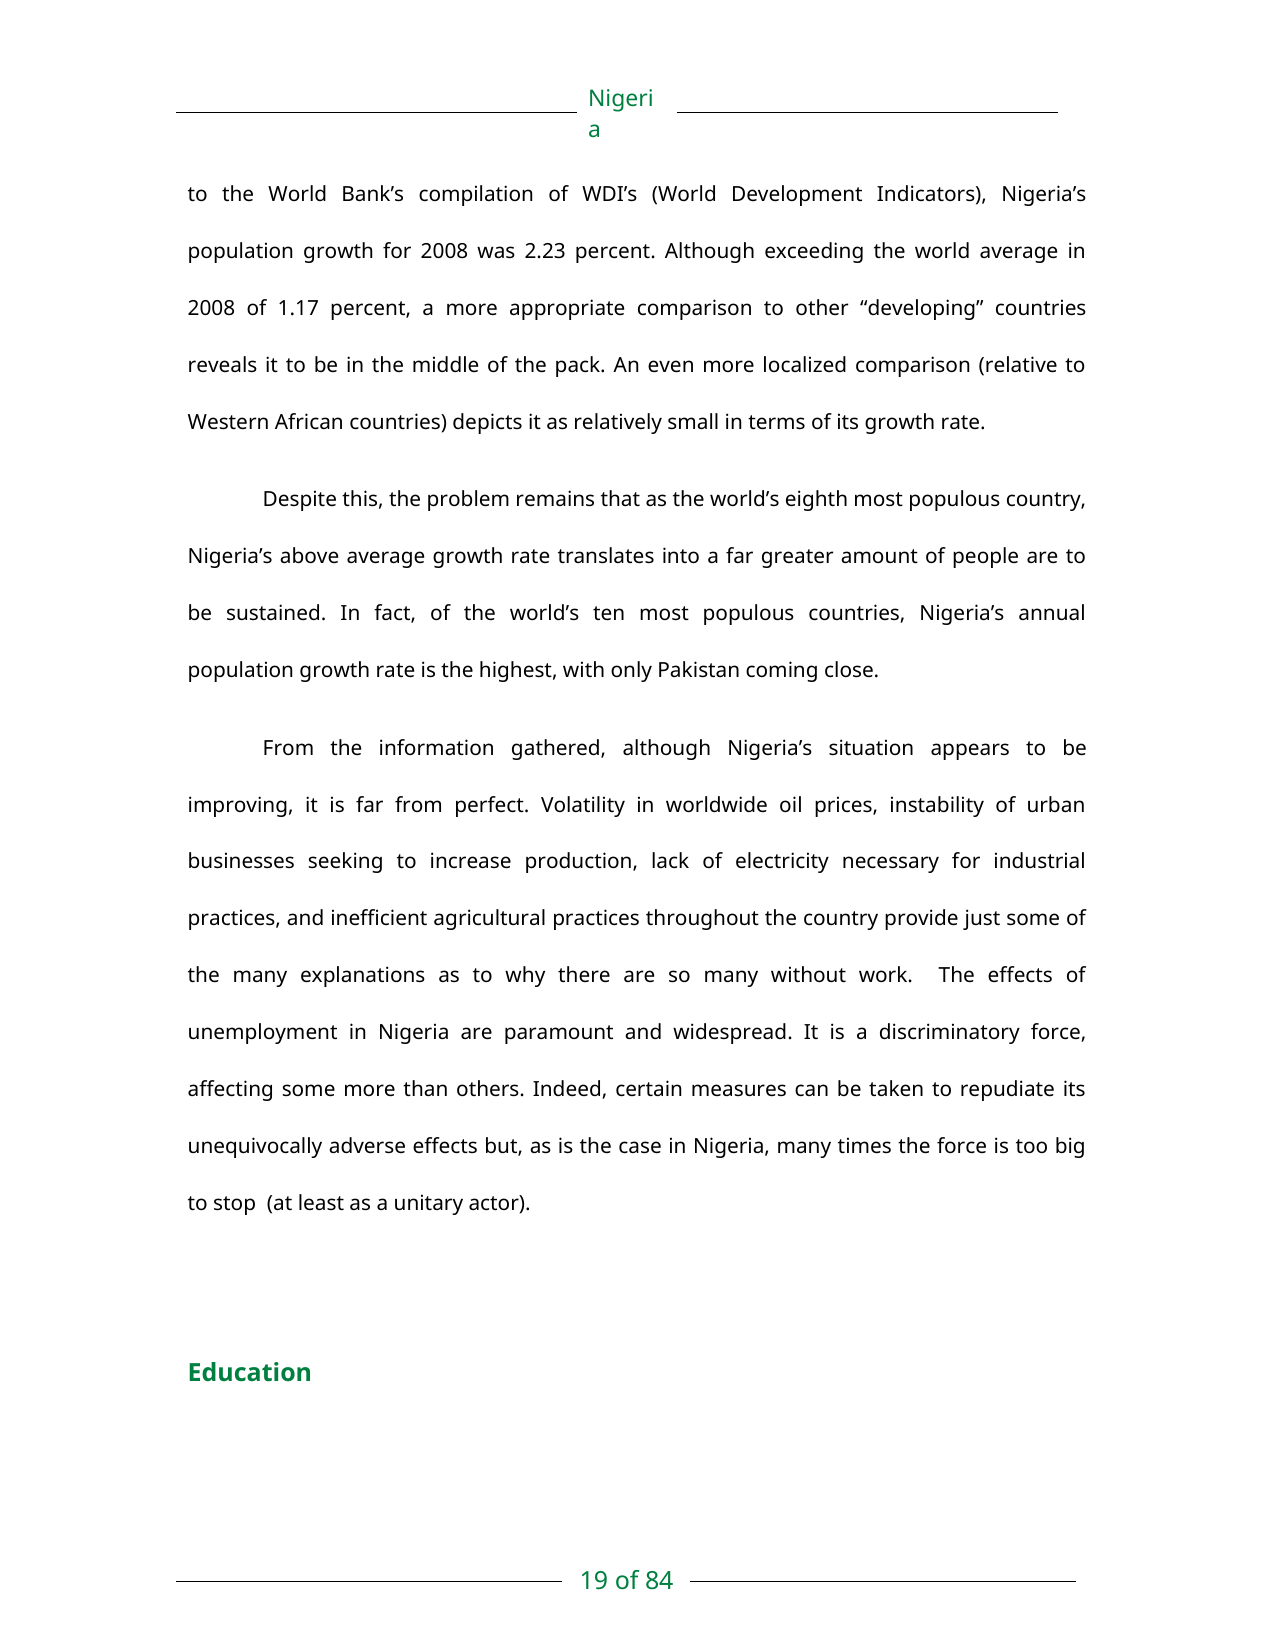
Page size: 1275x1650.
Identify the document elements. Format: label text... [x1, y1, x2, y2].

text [187, 179, 1087, 435]
text From the information gathered, although Nigeria’s situation appears to be improving, it is far from perfect. Volatility in worldwide oil prices, instability of urban businesses seeking to increase production, lack of electricity necessary for industrial practices, and inefficient agricultural practices throughout the country provide just some of the many explanations as to why there are so many without work. The effects of unemployment in Nigeria are paramount and widespread. It is a discriminatory force, affecting some more than others. Indeed, certain measures can be taken to repudiate its unequivocally adverse effects but, as is the case in Nigeria, many times the force is too big to stop (at least as a unitary actor). [187, 733, 1087, 1216]
text Despite this, the problem remains that as the world’s eighth most populous country, Nigeria’s above average growth rate translates into a far greater amount of people are to be sustained. In fact, of the world’s ten most populous countries, Nigeria’s annual population growth rate is the highest, with only Pakistan coming close. [187, 484, 1087, 684]
text Education [187, 1354, 1087, 1389]
